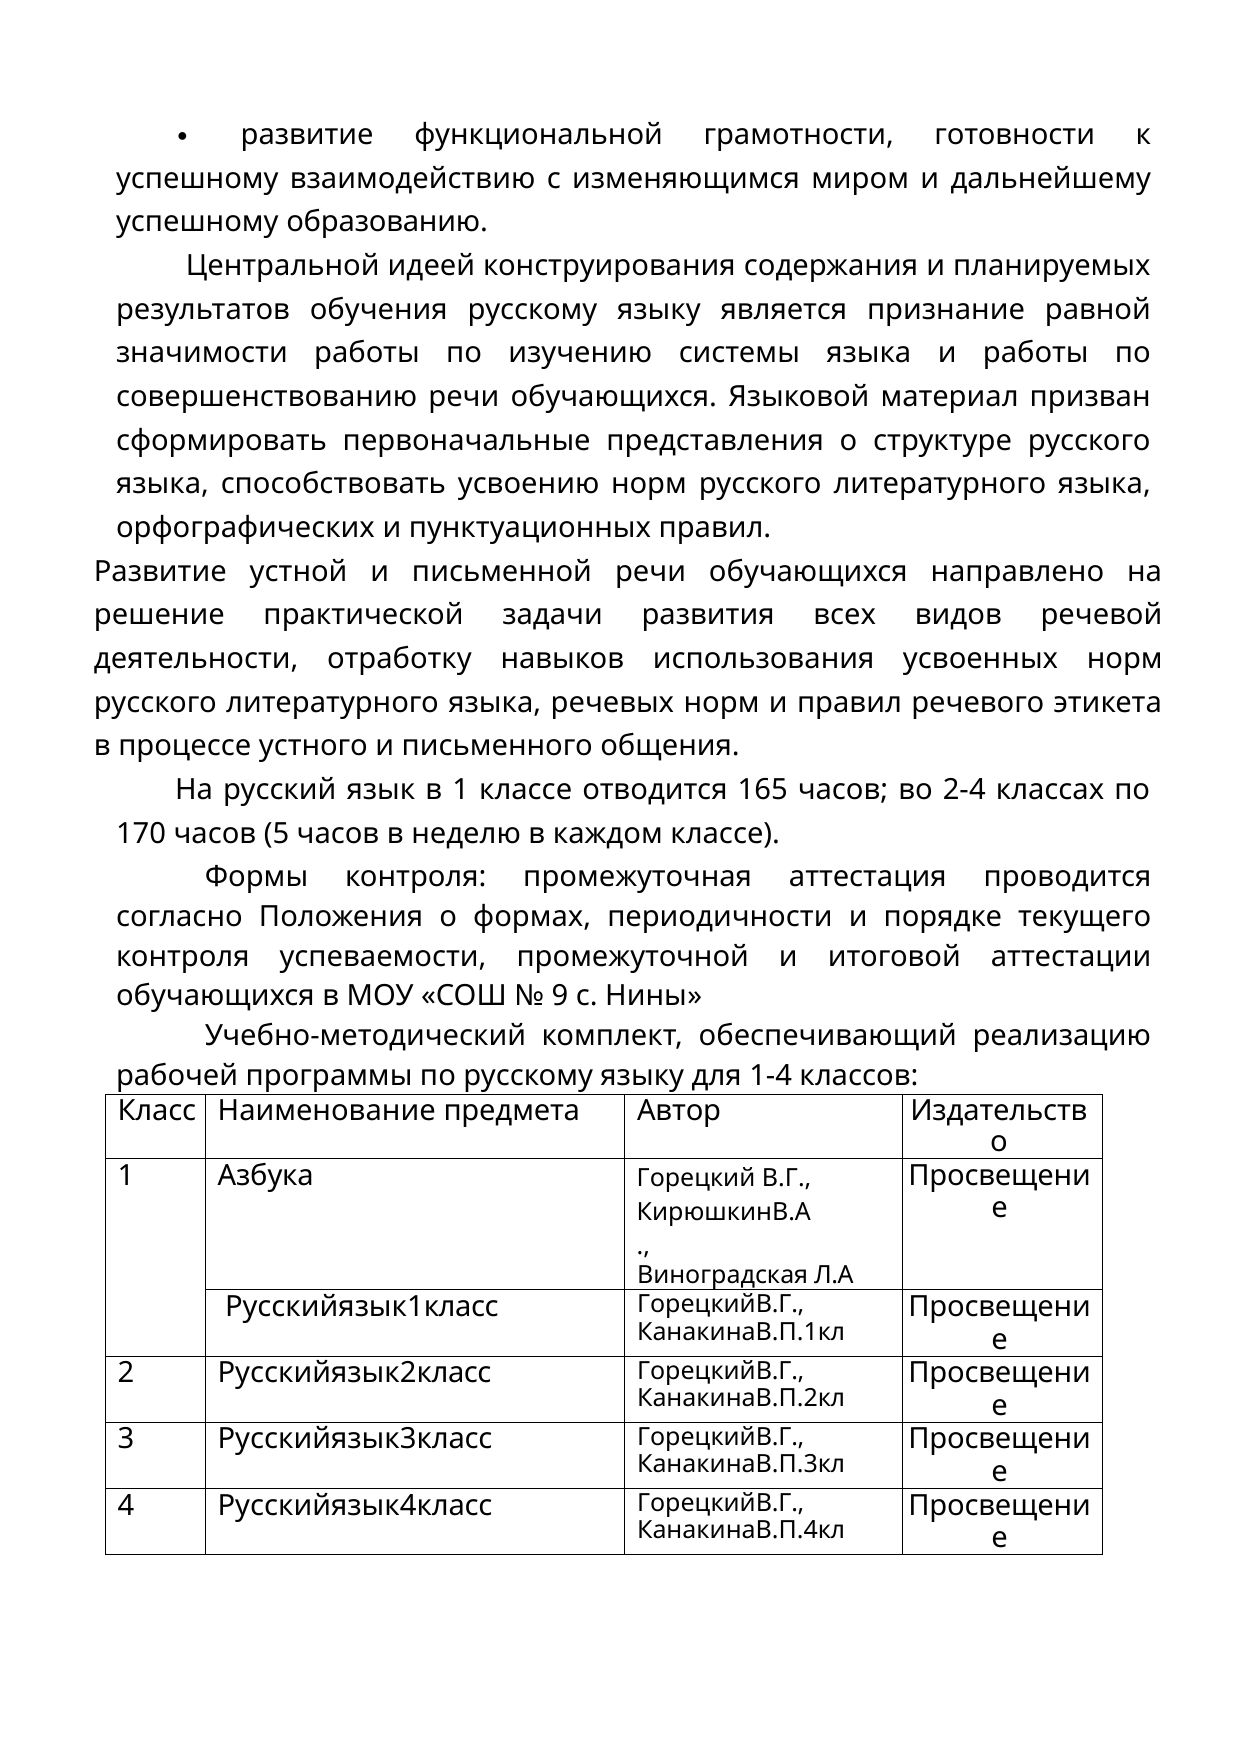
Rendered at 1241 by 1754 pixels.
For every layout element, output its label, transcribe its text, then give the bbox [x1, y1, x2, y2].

table_cell 4 [106, 1489, 205, 1554]
table_cell Просвещение [903, 1489, 1102, 1554]
text Центральной идеей конструирования содержания и планируемых результатов обучения русскому языку является признание равной значимости работы по изучению системы языка и работы по совершенствованию речи обучающихся. Языковой материал призван сформировать первоначальные представления о структуре русского языка, способствовать усвоению норм русского литературного языка, орфографических и пунктуационных правил. [116, 244, 1151, 546]
text На русский язык в 1 классе отводится 165 часов; во 2-4 классах по 170 часов (5 часов в неделю в каждом классе). [116, 768, 1152, 852]
table_cell Русскийязык2класс [206, 1357, 624, 1422]
text Формы контроля: промежуточная аттестация проводится согласно Положения о формах, периодичности и порядке текущего контроля успеваемости, промежуточной и итоговой аттестации обучающихся в МОУ «СОШ № 9 с. Нины» [116, 856, 1152, 1014]
table_cell Просвещение [903, 1357, 1102, 1422]
table_cell Русскийязык1класс [206, 1290, 624, 1356]
table_cell Просвещение [903, 1290, 1102, 1356]
table_cell 2 [106, 1357, 205, 1422]
table_cell Горецкий В.Г., КирюшкинВ.А., Виноградская Л.А [625, 1159, 902, 1289]
text Развитие устной и письменной речи обучающихся направлено на решение практической задачи развития всех видов речевой деятельности, отработку навыков использования усвоенных норм русского литературного языка, речевых норм и правил речевого этикета в процессе устного и письменного общения. [94, 550, 1163, 764]
text Учебно-методический комплект, обеспечивающий реализацию рабочей программы по русскому языку для 1-4 классов: [116, 1014, 1151, 1094]
table_header Класс [106, 1095, 205, 1158]
table_cell 3 [106, 1423, 205, 1488]
table_header Наименование предмета [206, 1095, 624, 1158]
table_header Издательство [903, 1095, 1102, 1158]
table_cell Русскийязык3класс [206, 1423, 624, 1488]
table_header Автор [625, 1095, 902, 1158]
table_cell ГорецкийВ.Г., КанакинаВ.П.1кл [625, 1290, 902, 1356]
table_cell Азбука [206, 1159, 624, 1289]
table_cell Просвещение [903, 1423, 1102, 1488]
table_cell Русскийязык4класс [206, 1489, 624, 1554]
table_cell ГорецкийВ.Г., КанакинаВ.П.4кл [625, 1489, 902, 1554]
table_cell ГорецкийВ.Г., КанакинаВ.П.2кл [625, 1357, 902, 1422]
table_cell ГорецкийВ.Г., КанакинаВ.П.3кл [625, 1423, 902, 1488]
list развитие функциональной грамотности, готовности к успешному взаимодействию с изменяющимся миром и дальнейшему успешному образованию. [116, 113, 1151, 240]
table_cell Просвещение [903, 1159, 1102, 1289]
table_cell 1 [106, 1159, 205, 1356]
